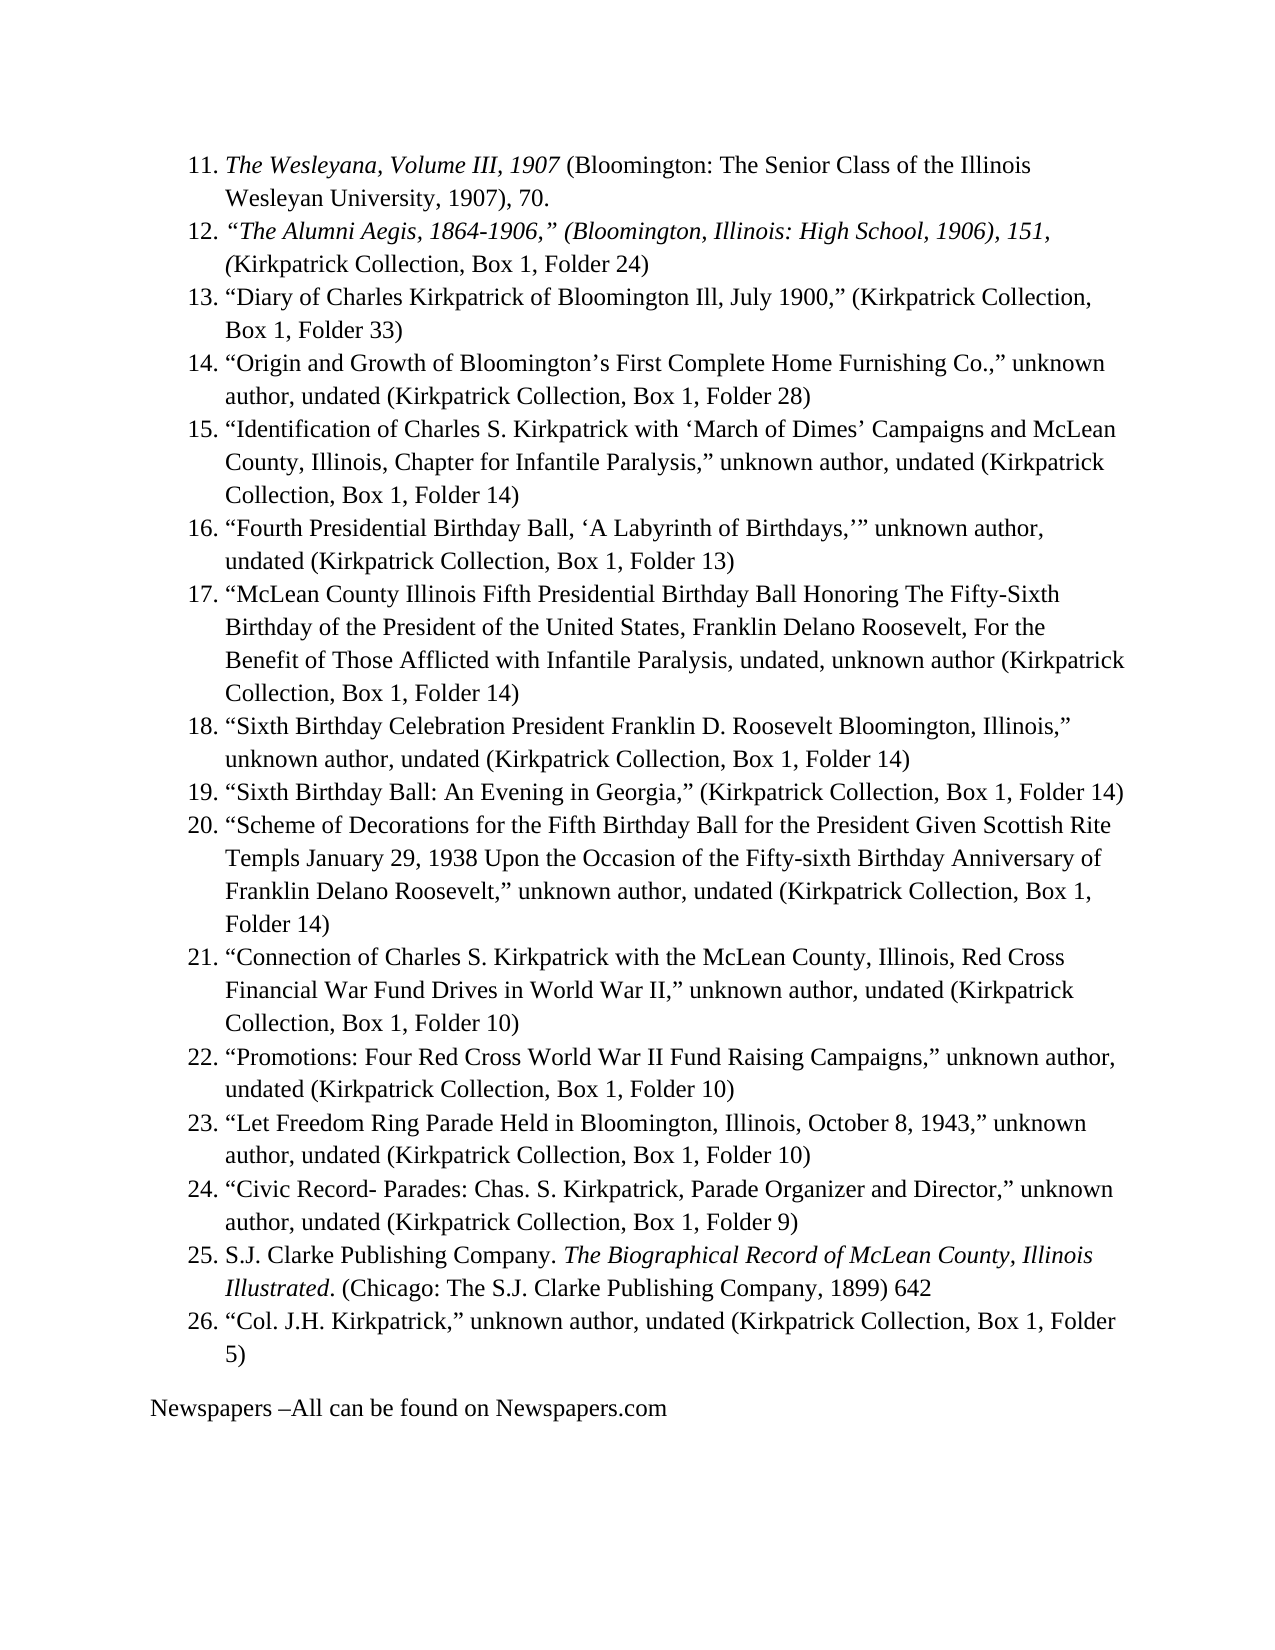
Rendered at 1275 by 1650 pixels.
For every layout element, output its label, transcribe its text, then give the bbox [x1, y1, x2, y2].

list “Connection of Charles S. Kirkpatrick with the McLean County, Illinois, Red Cross Financial War Fund Drives in World War II,” unknown author, undated (Kirkpatrick Collection, Box 1, Folder 10) [187, 942, 1125, 1037]
list “Sixth Birthday Ball: An Evening in Georgia,” (Kirkpatrick Collection, Box 1, Folder 14) [187, 777, 1125, 806]
list “McLean County Illinois Fifth Presidential Birthday Ball Honoring The Fifty-Sixth Birthday of the President of the United States, Franklin Delano Roosevelt, For the Benefit of Those Afflicted with Infantile Paralysis, undated, unknown author (Kirkpatrick Collection, Box 1, Folder 14) [187, 579, 1125, 707]
list S.J. Clarke Publishing Company. The Biographical Record of McLean County, Illinois Illustrated. (Chicago: The S.J. Clarke Publishing Company, 1899) 642 [187, 1240, 1125, 1301]
list “Civic Record- Parades: Chas. S. Kirkpatrick, Parade Organizer and Director,” unknown author, undated (Kirkpatrick Collection, Box 1, Folder 9) [187, 1174, 1125, 1235]
list “Scheme of Decorations for the Fifth Birthday Ball for the President Given Scottish Rite Templs January 29, 1938 Upon the Occasion of the Fifty-sixth Birthday Anniversary of Franklin Delano Roosevelt,” unknown author, undated (Kirkpatrick Collection, Box 1, Folder 14) [187, 810, 1125, 938]
list “Promotions: Four Red Cross World War II Fund Raising Campaigns,” unknown author, undated (Kirkpatrick Collection, Box 1, Folder 10) [187, 1042, 1125, 1103]
list “Let Freedom Ring Parade Held in Bloomington, Illinois, October 8, 1943,” unknown author, undated (Kirkpatrick Collection, Box 1, Folder 10) [187, 1108, 1125, 1169]
list “The Alumni Aegis, 1864-1906,” (Bloomington, Illinois: High School, 1906), 151, (Kirkpatrick Collection, Box 1, Folder 24) [187, 216, 1125, 278]
list “Identification of Charles S. Kirkpatrick with ‘March of Dimes’ Campaigns and McLean County, Illinois, Chapter for Infantile Paralysis,” unknown author, undated (Kirkpatrick Collection, Box 1, Folder 14) [187, 414, 1125, 509]
list “Col. J.H. Kirkpatrick,” unknown author, undated (Kirkpatrick Collection, Box 1, Folder 5) [187, 1306, 1125, 1367]
list “Diary of Charles Kirkpatrick of Bloomington Ill, July 1900,” (Kirkpatrick Collection, Box 1, Folder 33) [187, 282, 1125, 344]
list The Wesleyana, Volume III, 1907 (Bloomington: The Senior Class of the Illinois Wesleyan University, 1907), 70. [187, 150, 1125, 212]
list “Origin and Growth of Bloomington’s First Complete Home Furnishing Co.,” unknown author, undated (Kirkpatrick Collection, Box 1, Folder 28) [187, 348, 1125, 410]
text Newspapers –All can be found on Newspapers.com [150, 1393, 1125, 1421]
list “Sixth Birthday Celebration President Franklin D. Roosevelt Bloomington, Illinois,” unknown author, undated (Kirkpatrick Collection, Box 1, Folder 14) [187, 711, 1125, 773]
list “Fourth Presidential Birthday Ball, ‘A Labyrinth of Birthdays,’” unknown author, undated (Kirkpatrick Collection, Box 1, Folder 13) [187, 513, 1125, 575]
